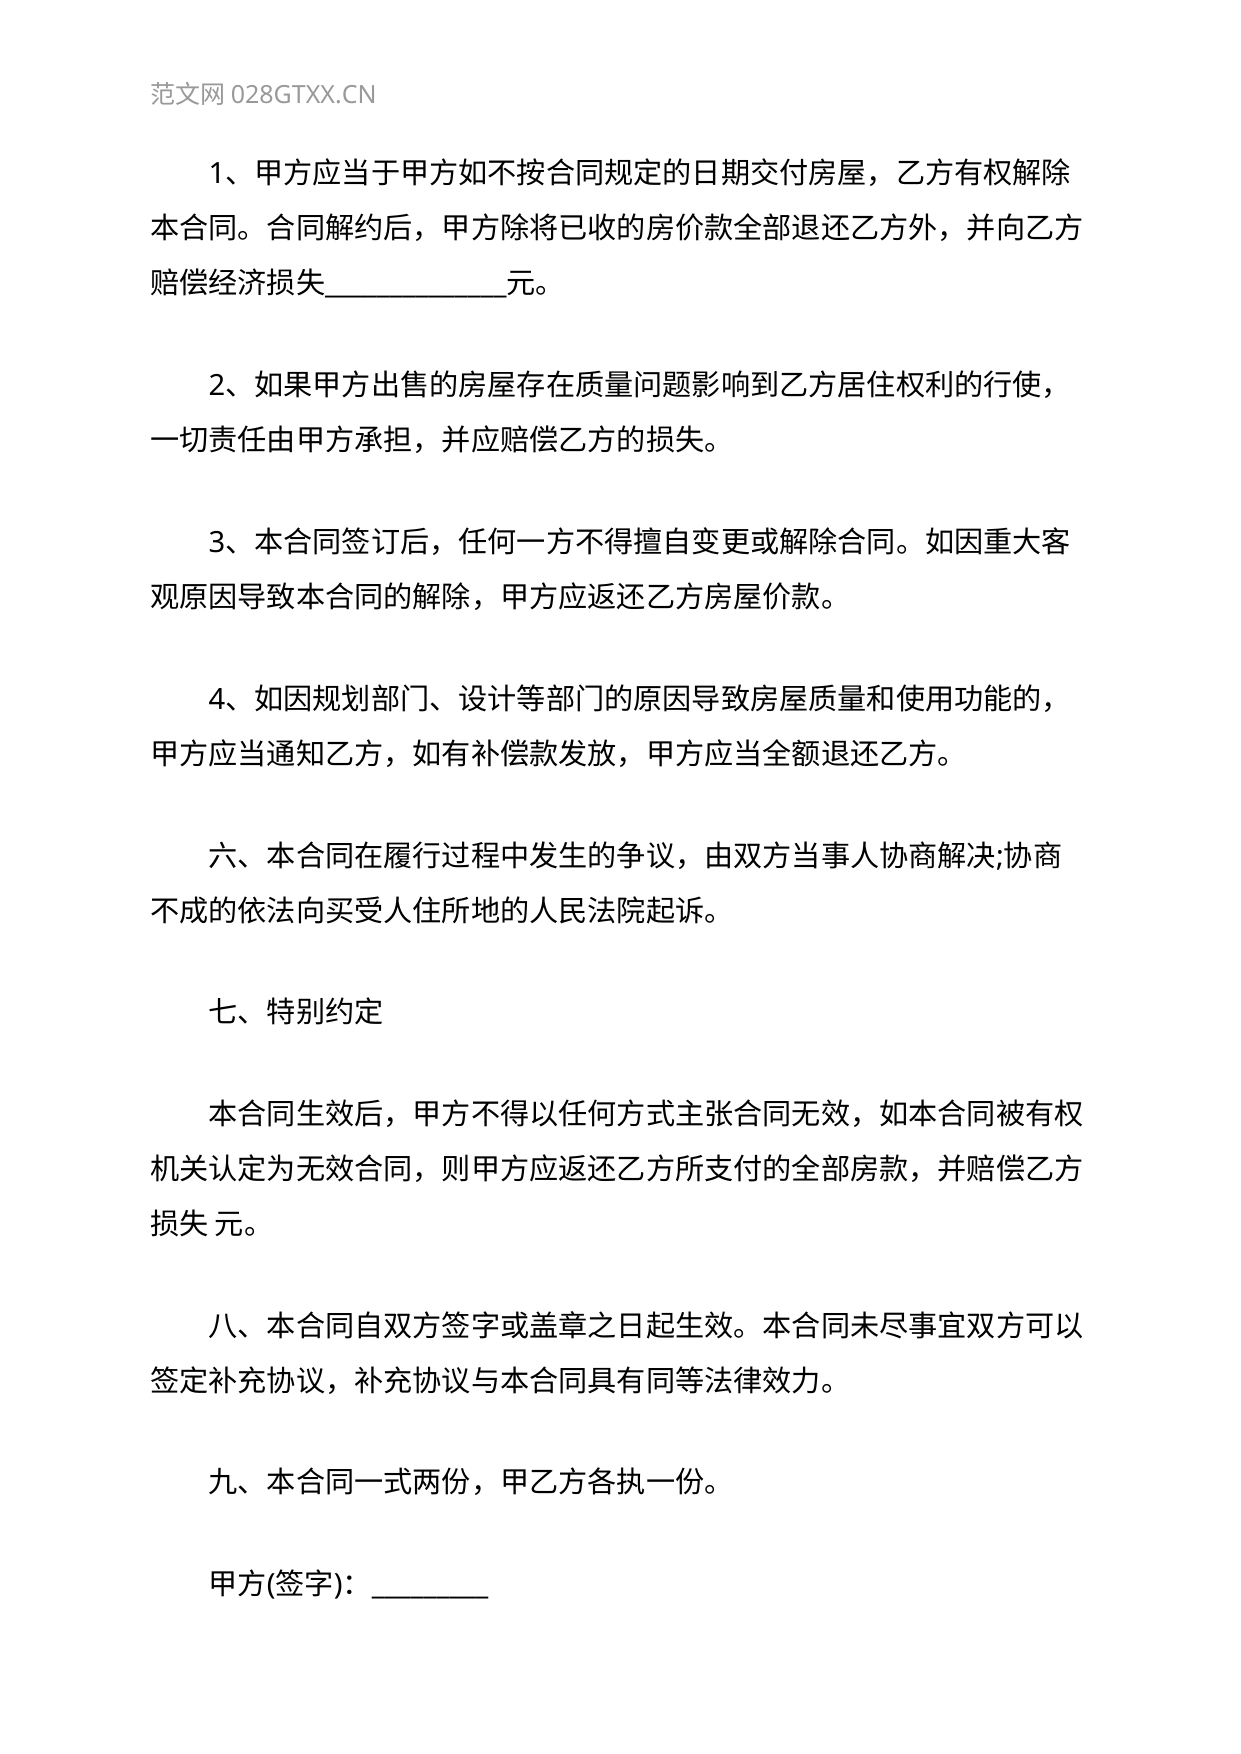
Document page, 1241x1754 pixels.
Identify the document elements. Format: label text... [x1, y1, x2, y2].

text 3、本合同签订后，任何一方不得擅自变更或解除合同。如因重大客观原因导致本合同的解除，甲方应返还乙方房屋价款。 [150, 519, 1090, 616]
text 八、本合同自双方签字或盖章之日起生效。本合同未尽事宜双方可以签定补充协议，补充协议与本合同具有同等法律效力。 [150, 1302, 1090, 1399]
text 六、本合同在履行过程中发生的争议，由双方当事人协商解决;协商不成的依法向买受人住所地的人民法院起诉。 [150, 832, 1090, 929]
text 2、如果甲方出售的房屋存在质量问题影响到乙方居住权利的行使，一切责任由甲方承担，并应赔偿乙方的损失。 [150, 362, 1090, 459]
text 甲方(签字)：_________ [150, 1561, 1090, 1603]
text 九、本合同一式两份，甲乙方各执一份。 [150, 1459, 1090, 1501]
text 4、如因规划部门、设计等部门的原因导致房屋质量和使用功能的，甲方应当通知乙方，如有补偿款发放，甲方应当全额退还乙方。 [150, 675, 1090, 773]
text 1、甲方应当于甲方如不按合同规定的日期交付房屋，乙方有权解除本合同。合同解约后，甲方除将已收的房价款全部退还乙方外，并向乙方赔偿经济损失______________元。 [150, 150, 1090, 302]
text 本合同生效后，甲方不得以任何方式主张合同无效，如本合同被有权机关认定为无效合同，则甲方应返还乙方所支付的全部房款，并赔偿乙方损失 元。 [150, 1091, 1090, 1243]
text 七、特别约定 [150, 989, 1090, 1031]
